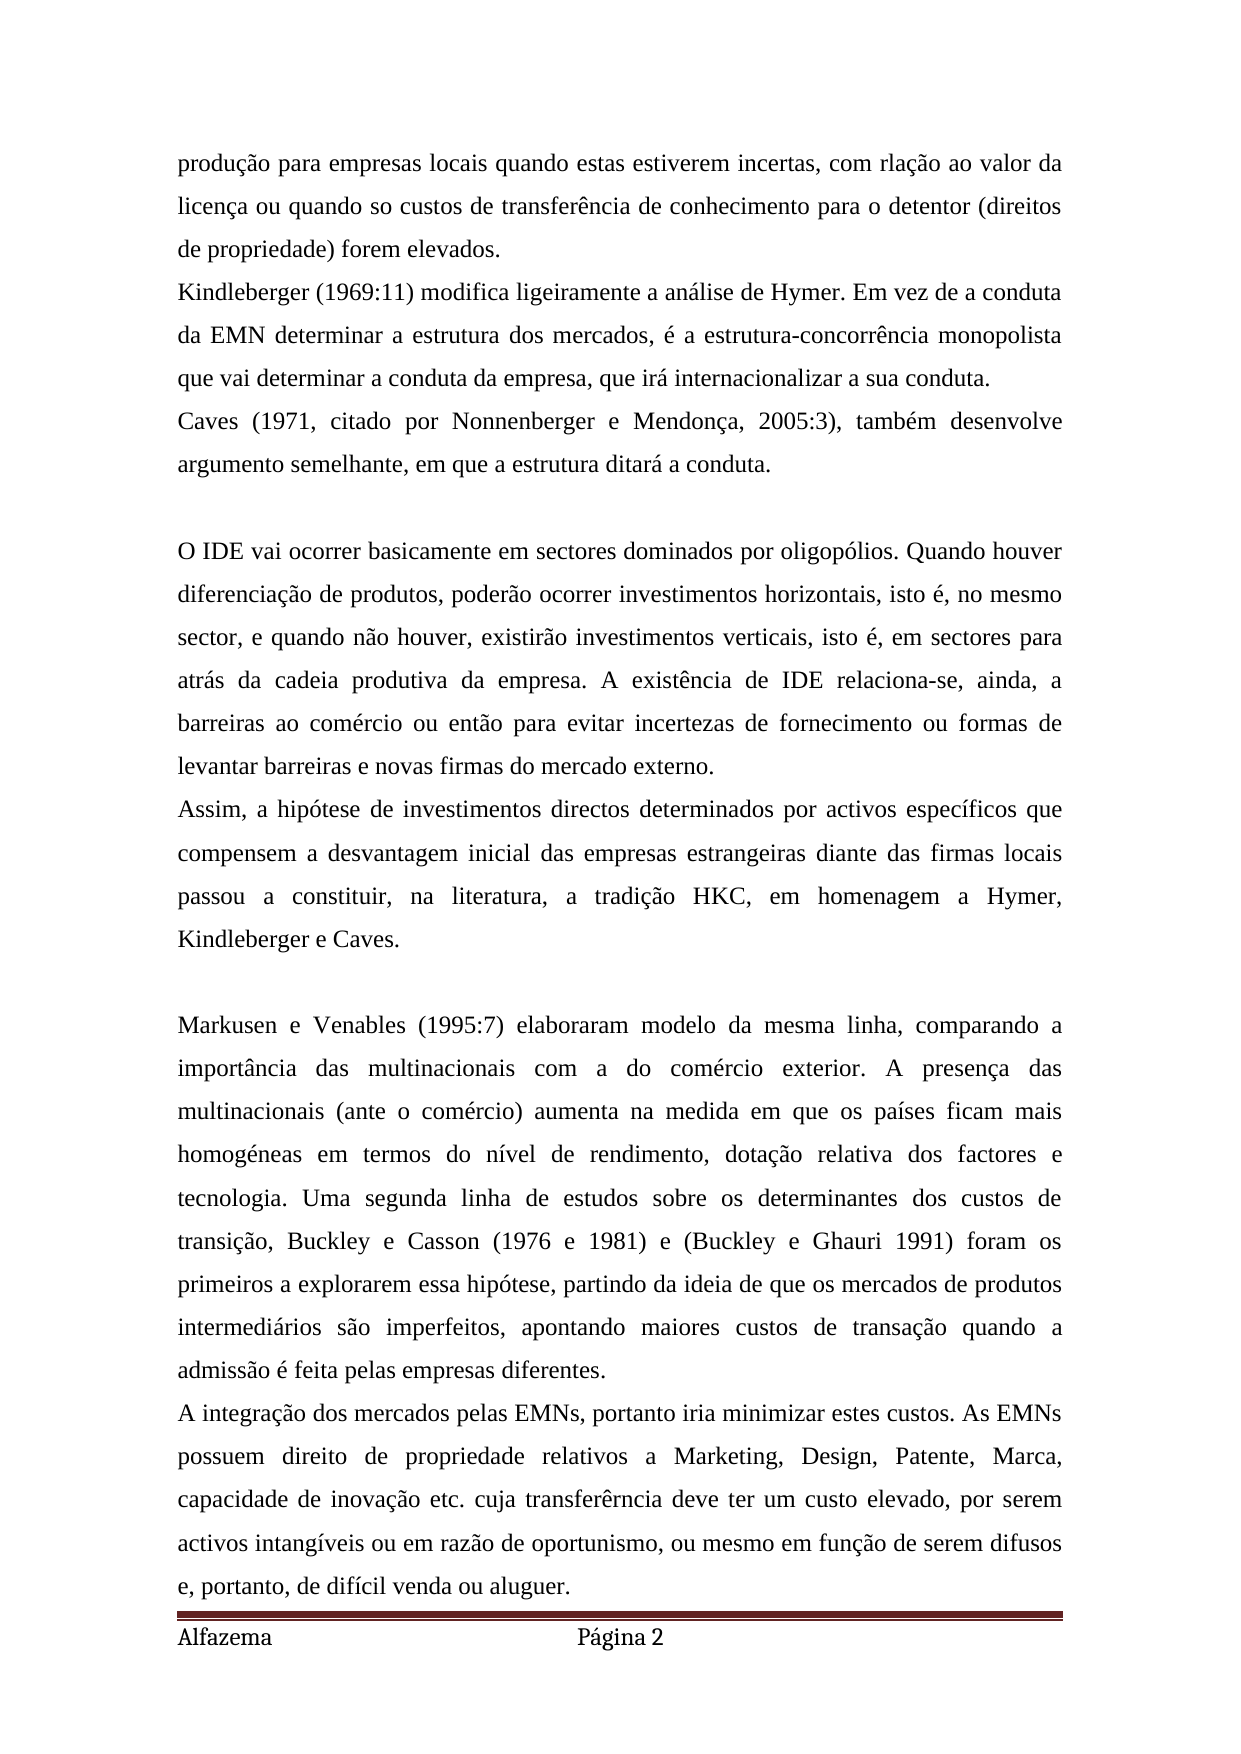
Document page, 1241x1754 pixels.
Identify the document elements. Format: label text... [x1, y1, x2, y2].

list A integração dos mercados pelas EMNs, portanto iria minimizar estes custos. As EMNs possuem direito de propriedade relativos a Marketing, Design, Patente, Marca, capacidade de inovação etc. cuja transferêrncia deve ter um custo elevado, por serem activos intangíveis ou em razão de oportunismo, ou mesmo em função de serem difusos e, portanto, de difícil venda ou aluguer. [177, 1398, 1063, 1599]
list O IDE vai ocorrer basicamente em sectores dominados por oligopólios. Quando houver diferenciação de produtos, poderão ocorrer investimentos horizontais, isto é, no mesmo sector, e quando não houver, existirão investimentos verticais, isto é, em sectores para atrás da cadeia produtiva da empresa. A existência de IDE relaciona-se, ainda, a barreiras ao comércio ou então para evitar incertezas de fornecimento ou formas de levantar barreiras e novas firmas do mercado externo. [177, 536, 1063, 780]
list Assim, a hipótese de investimentos directos determinados por activos específicos que compensem a desvantagem inicial das empresas estrangeiras diante das firmas locais passou a constituir, na literatura, a tradição HKC, em homenagem a Hymer, Kindleberger e Caves. [177, 794, 1063, 953]
list Kindleberger (1969:11) modifica ligeiramente a análise de Hymer. Em vez de a conduta da EMN determinar a estrutura dos mercados, é a estrutura-concorrência monopolista que vai determinar a conduta da empresa, que irá internacionalizar a sua conduta. [177, 277, 1063, 392]
list Markusen e Venables (1995:7) elaboraram modelo da mesma linha, comparando a importância das multinacionais com a do comércio exterior. A presença das multinacionais (ante o comércio) aumenta na medida em que os países ficam mais homogéneas em termos do nível de rendimento, dotação relativa dos factores e tecnologia. Uma segunda linha de estudos sobre os determinantes dos custos de transição, Buckley e Casson (1976 e 1981) e (Buckley e Ghauri 1991) foram os primeiros a explorarem essa hipótese, partindo da ideia de que os mercados de produtos intermediários são imperfeitos, apontando maiores custos de transação quando a admissão é feita pelas empresas diferentes. [177, 1010, 1063, 1384]
list Caves (1971, citado por Nonnenberger e Mendonça, 2005:3), também desenvolve argumento semelhante, em que a estrutura ditará a conduta. [177, 406, 1063, 478]
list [177, 148, 1063, 263]
